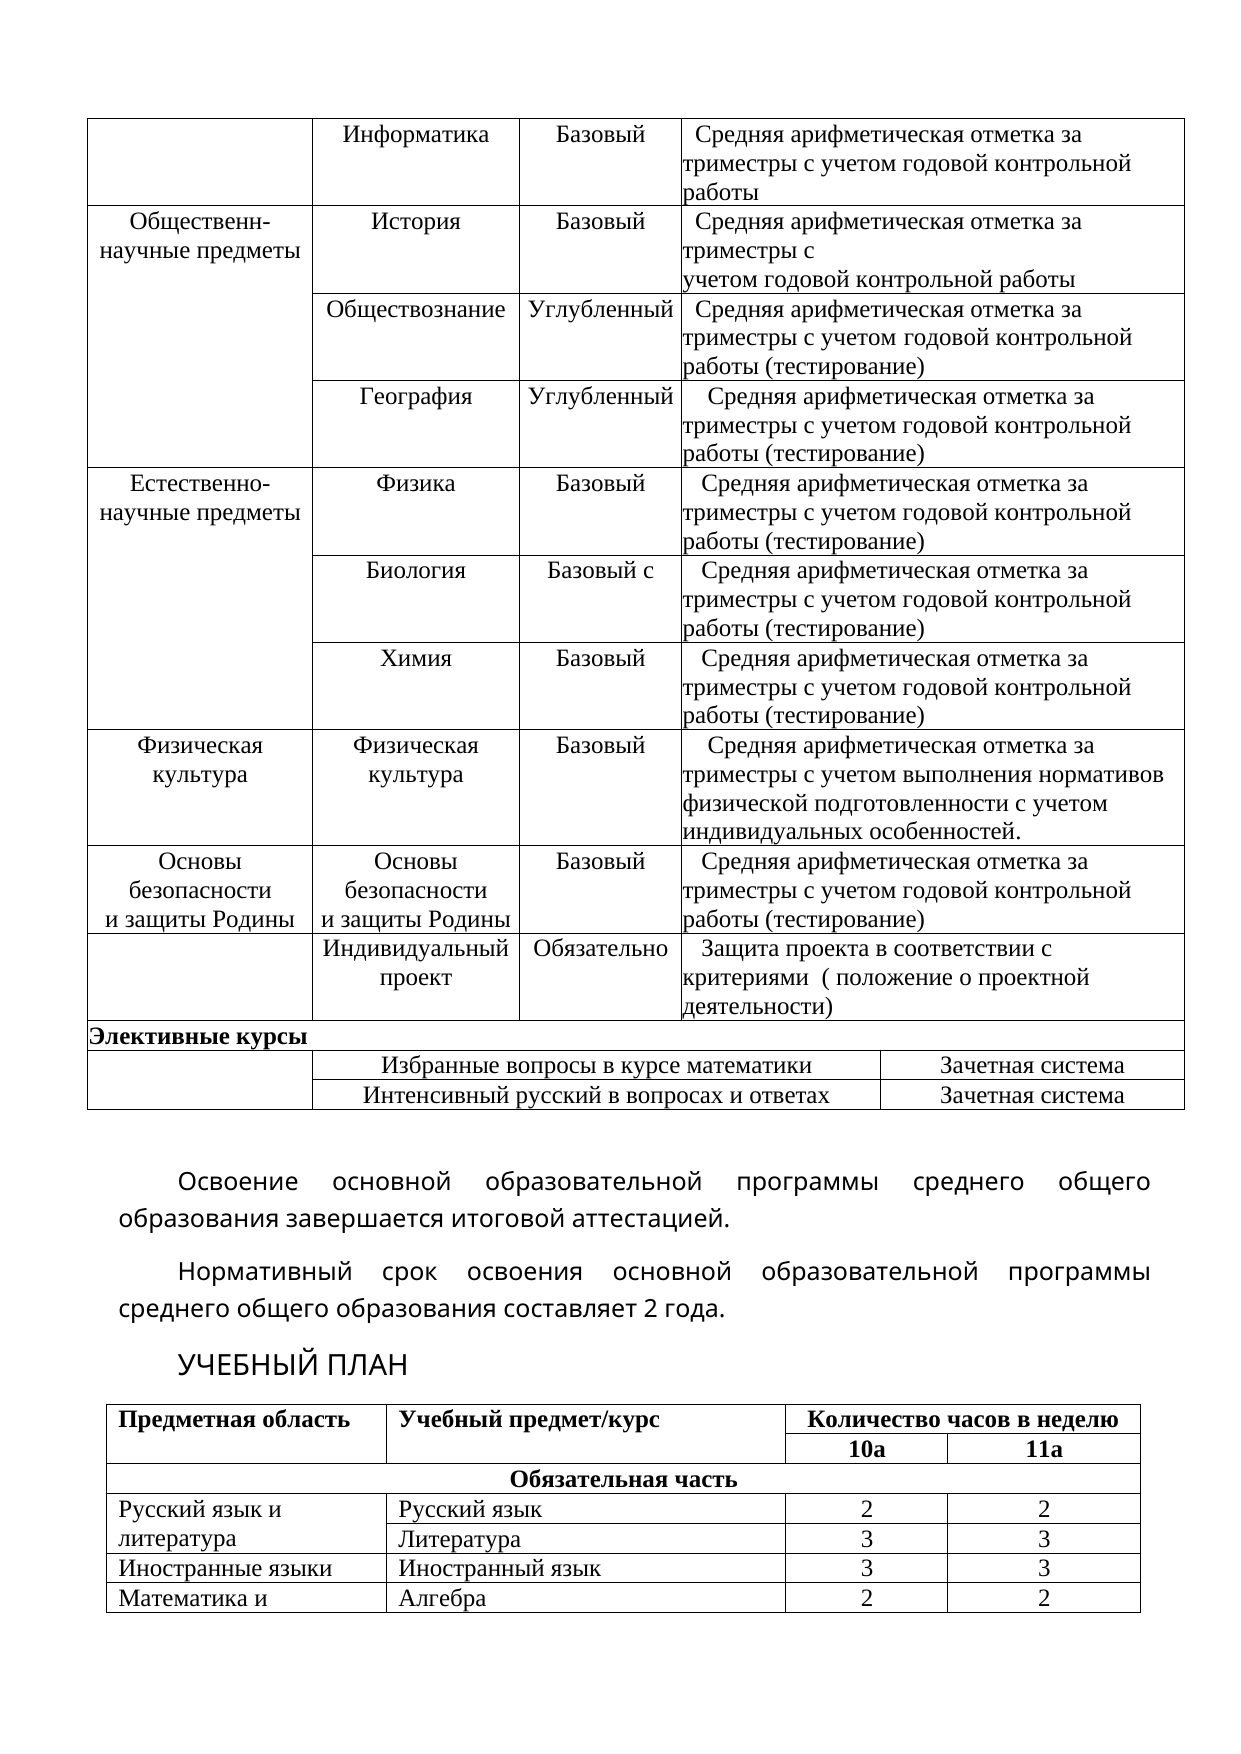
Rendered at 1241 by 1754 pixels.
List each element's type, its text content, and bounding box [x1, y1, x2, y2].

table_cell Средняя арифметическая отметка за триместры с учетом годовой контрольной работы (тестирование) [682, 556, 1184, 642]
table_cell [107, 1583, 386, 1612]
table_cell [682, 119, 1184, 205]
table_cell 2 [948, 1583, 1140, 1612]
table_cell Средняя арифметическая отметка за триместры с учетом годовой контрольной работы (тестирование) [682, 381, 1184, 467]
table_cell Естественно-научные предметы [88, 468, 312, 729]
table_cell Иностранный язык [387, 1554, 785, 1582]
table_cell Базовый [520, 643, 681, 729]
table_cell Средняя арифметическая отметка за триместры с учетом выполнения нормативов физической подготовленности с учетом индивидуальных особенностей. [682, 730, 1184, 845]
table_cell Обязательно [520, 934, 681, 1020]
table_cell Общественн-научные предметы [88, 206, 312, 467]
table_cell Иностранные языки [107, 1554, 386, 1582]
table_cell Зачетная система [881, 1080, 1184, 1109]
table_cell Средняя арифметическая отметка за триместры с учетом годовой контрольной работы (тестирование) [682, 468, 1184, 554]
table_cell Избранные вопросы в курсе математики [313, 1051, 880, 1079]
table_cell Химия [313, 643, 519, 729]
table_cell 10а [786, 1434, 947, 1463]
table_cell История [313, 206, 519, 293]
table_cell Углубленный [520, 381, 681, 467]
table_cell Интенсивный русский в вопросах и ответах [313, 1080, 880, 1109]
text УЧЕБНЫЙ ПЛАН [118, 1344, 1152, 1384]
table_cell 3 [948, 1524, 1140, 1552]
table_cell Зачетная система [881, 1051, 1184, 1079]
table_cell Обществознание [313, 294, 519, 380]
table_cell Физическая культура [313, 730, 519, 845]
table_header Предметная область [107, 1405, 386, 1463]
table_cell Физическая культура [88, 730, 312, 845]
table_cell 2 [786, 1494, 947, 1523]
table_header Количество часов в неделю [786, 1405, 1140, 1433]
table_cell 3 [948, 1554, 1140, 1582]
table_cell Биология [313, 556, 519, 642]
table_cell Основы безопасности и защиты Родины [313, 846, 519, 932]
table_cell Русский язык [387, 1494, 785, 1523]
table_cell Базовый [520, 846, 681, 932]
table_cell Обязательная часть [107, 1464, 1140, 1493]
table_cell Базовый [520, 468, 681, 554]
text Нормативный срок освоения основной образовательной программы среднего общего образования составляет 2 года. [118, 1254, 1152, 1325]
table_cell Физика [313, 468, 519, 554]
table_cell 3 [786, 1524, 947, 1552]
table_cell Средняя арифметическая отметка за триместры с учетом годовой контрольной работы (тестирование) [682, 846, 1184, 932]
table_cell Средняя арифметическая отметка за триместры с учетом годовой контрольной работы (тестирование) [682, 643, 1184, 729]
table_cell Основы безопасности и защиты Родины [88, 846, 312, 932]
table_cell Базовый [520, 119, 681, 205]
table_cell Алгебра [387, 1583, 785, 1612]
table_cell Средняя арифметическая отметка за триместры с учетом годовой контрольной работы (тестирование) [682, 294, 1184, 380]
table_cell [88, 934, 312, 1020]
table_cell Русский язык и литература [107, 1494, 386, 1552]
table_cell Элективные курсы [88, 1021, 1184, 1049]
table_cell 2 [948, 1494, 1140, 1523]
table_cell Литература [387, 1524, 785, 1552]
table_cell Защита проекта в соответствии с критериями ( положение о проектной деятельности) [682, 934, 1184, 1020]
table_cell Базовый с [520, 556, 681, 642]
table_header Учебный предмет/курс [387, 1405, 785, 1463]
table_cell 11а [948, 1434, 1140, 1463]
table_cell Информатика [313, 119, 519, 205]
table_cell Углубленный [520, 294, 681, 380]
table_cell 3 [786, 1554, 947, 1582]
table_cell Базовый [520, 206, 681, 293]
table_cell [88, 1051, 312, 1109]
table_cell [682, 206, 1184, 293]
table_cell Базовый [520, 730, 681, 845]
text Освоение основной образовательной программы среднего общего образования завершается итоговой аттестацией. [118, 1164, 1152, 1234]
table_cell 2 [786, 1583, 947, 1612]
table_cell Индивидуальный проект [313, 934, 519, 1020]
table_cell География [313, 381, 519, 467]
